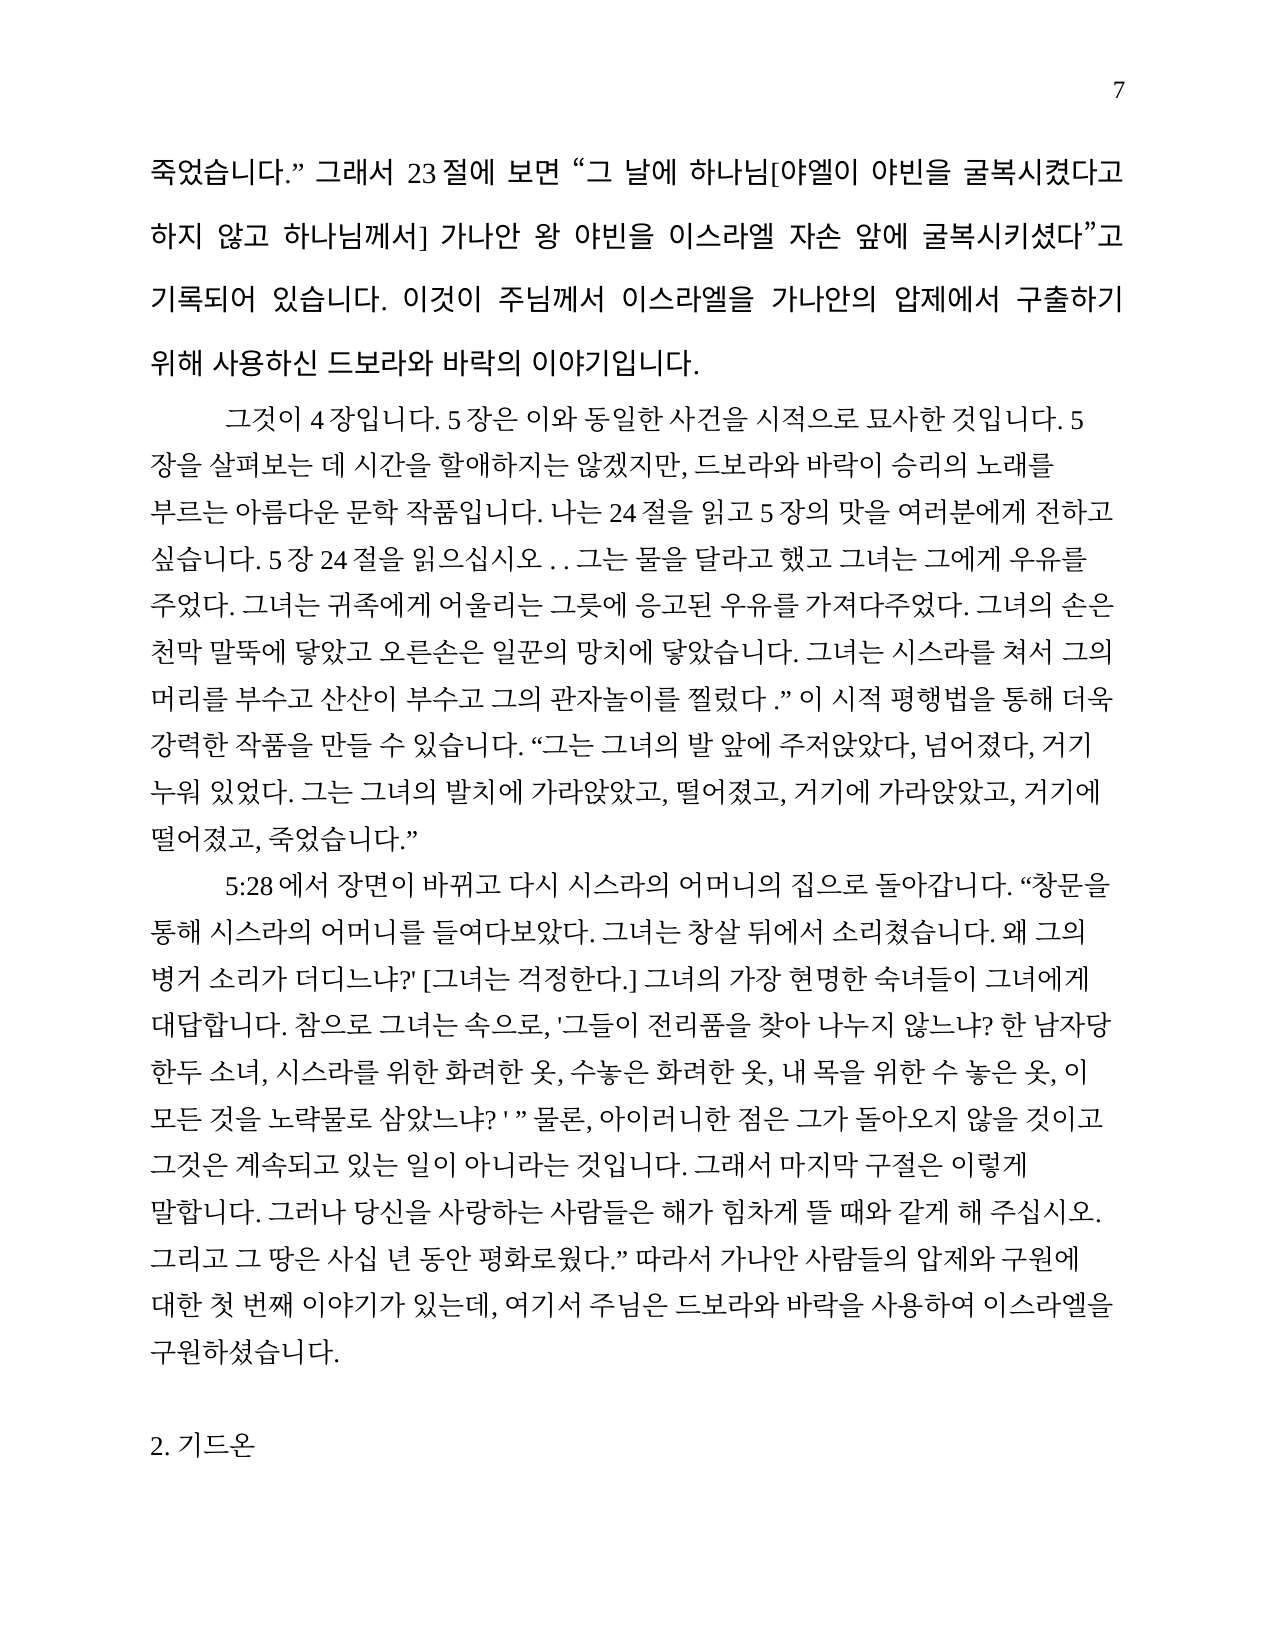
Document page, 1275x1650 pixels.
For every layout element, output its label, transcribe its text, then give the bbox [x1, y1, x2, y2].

text 그것이 4장입니다. 5장은 이와 동일한 사건을 시적으로 묘사한 것입니다. 5장을 살펴보는 데 시간을 할애하지는 않겠지만, 드보라와 바락이 승리의 노래를 부르는 아름다운 문학 작품입니다. 나는 24절을 읽고 5장의 맛을 여러분에게 전하고 싶습니다. 5장 24절을 읽으십시오 . . 그는 물을 달라고 했고 그녀는 그에게 우유를 주었다. 그녀는 귀족에게 어울리는 그릇에 응고된 우유를 가져다주었다. 그녀의 손은 천막 말뚝에 닿았고 오른손은 일꾼의 망치에 닿았습니다. 그녀는 시스라를 쳐서 그의 머리를 부수고 산산이 부수고 그의 관자놀이를 찔렀다 .” 이 시적 평행법을 통해 더욱 강력한 작품을 만들 수 있습니다. “그는 그녀의 발 앞에 주저앉았다, 넘어졌다, 거기 누워 있었다. 그는 그녀의 발치에 가라앉았고, 떨어졌고, 거기에 가라앉았고, 거기에 떨어졌고, 죽었습니다.” 5:28에서 장면이 바뀌고 다시 시스라의 어머니의 집으로 돌아갑니다. “창문을 통해 시스라의 어머니를 들여다보았다. 그녀는 창살 뒤에서 소리쳤습니다. 왜 그의 병거 소리가 더디느냐?' [그녀는 걱정한다.] 그녀의 가장 현명한 숙녀들이 그녀에게 대답합니다. 참으로 그녀는 속으로, '그들이 전리품을 찾아 나누지 않느냐? 한 남자당 한두 소녀, 시스라를 위한 화려한 옷, 수놓은 화려한 옷, 내 목을 위한 수 놓은 옷, 이 모든 것을 노략물로 삼았느냐? ' ” 물론, 아이러니한 점은 그가 돌아오지 않을 것이고 그것은 계속되고 있는 일이 아니라는 것입니다. 그래서 마지막 구절은 이렇게 말합니다. 그러나 당신을 사랑하는 사람들은 해가 힘차게 뜰 때와 같게 해 주십시오. 그리고 그 땅은 사십 년 동안 평화로웠다.” 따라서 가나안 사람들의 압제와 구원에 대한 첫 번째 이야기가 있는데, 여기서 주님은 드보라와 바락을 사용하여 이스라엘을 구원하셨습니다. 2. 기드온 [150, 404, 1125, 1462]
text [150, 150, 1125, 383]
